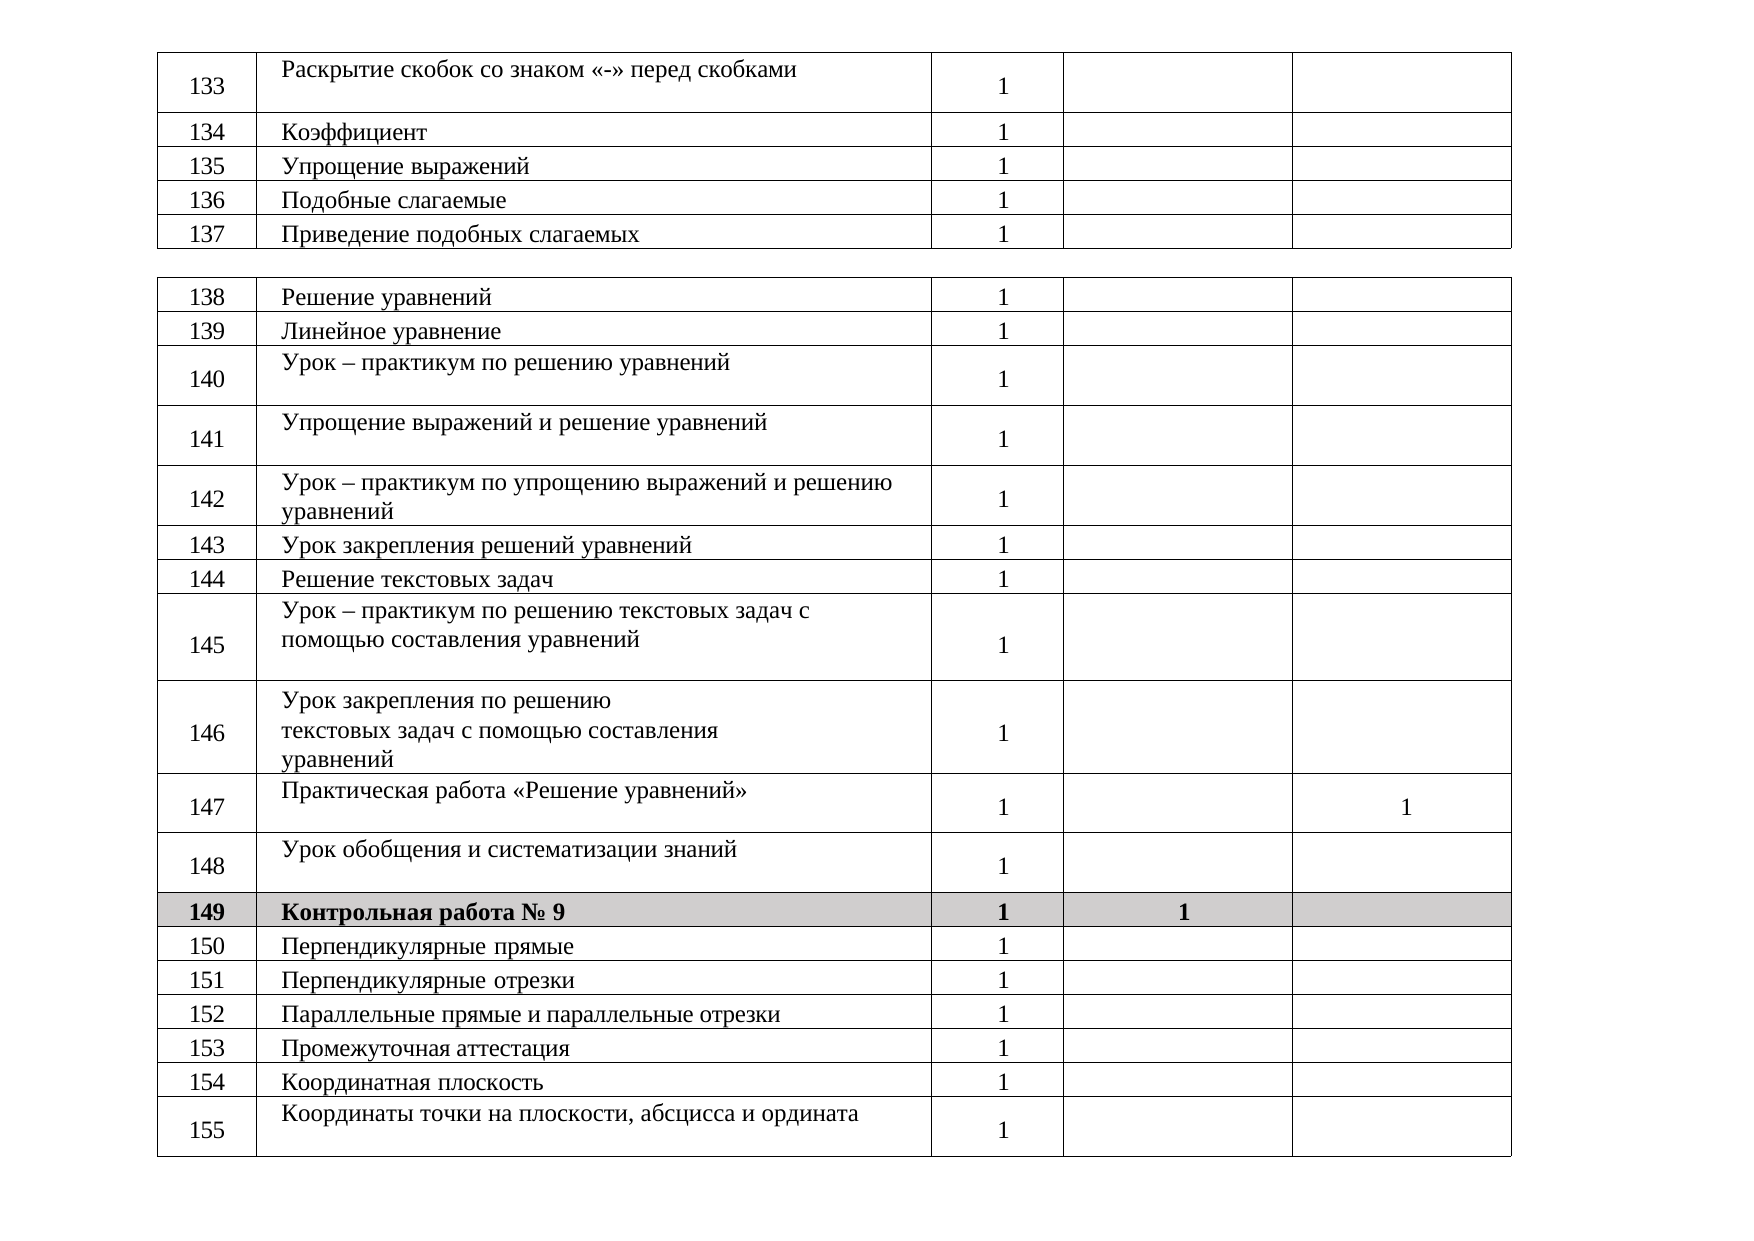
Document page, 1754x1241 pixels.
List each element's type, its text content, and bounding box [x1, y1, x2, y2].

table_cell 1 [932, 1063, 1063, 1096]
table_cell 141 [158, 406, 256, 465]
table_cell [1293, 406, 1511, 465]
table_cell 133 [158, 53, 256, 112]
table_cell Практическая работа «Решение уравнений» [257, 774, 931, 832]
table_cell 135 [158, 147, 256, 180]
table_cell 1 [932, 893, 1063, 926]
table_cell 136 [158, 181, 256, 214]
table_cell Подобные слагаемые [257, 181, 931, 214]
table_cell Приведение подобных слагаемых [257, 215, 931, 248]
table_cell 1 [932, 113, 1063, 146]
table_cell 1 [932, 181, 1063, 214]
table_cell Упрощение выражений [257, 147, 931, 180]
table_cell 1 [932, 833, 1063, 892]
table_cell Линейное уравнение [257, 312, 931, 345]
table_cell [1293, 466, 1511, 524]
table_cell [1293, 995, 1511, 1028]
table_cell [1293, 113, 1511, 146]
table_cell [1293, 312, 1511, 345]
table_cell [1293, 526, 1511, 559]
table_cell [1064, 312, 1292, 345]
table_cell [1293, 927, 1511, 960]
table_cell 1 [932, 681, 1063, 772]
table_header 138 [158, 278, 256, 311]
table_cell Параллельные прямые и параллельные отрезки [257, 995, 931, 1028]
table_cell Урок – практикум по упрощению выражений и решению уравнений [257, 466, 931, 524]
table_cell [1064, 1063, 1292, 1096]
table_cell Урок – практикум по решению уравнений [257, 346, 931, 405]
table_cell [1064, 526, 1292, 559]
table_cell [1064, 594, 1292, 680]
table_cell 1 [932, 1097, 1063, 1156]
table_cell 1 [932, 1029, 1063, 1062]
table_cell [1293, 53, 1511, 112]
table_cell Урок обобщения и систематизации знаний [257, 833, 931, 892]
table_cell [1064, 1029, 1292, 1062]
table_cell Координатная плоскость [257, 1063, 931, 1096]
table_cell 143 [158, 526, 256, 559]
table_cell [1064, 961, 1292, 994]
table_cell 1 [932, 53, 1063, 112]
table_cell 146 [158, 681, 256, 772]
table_header [1064, 278, 1292, 311]
table_cell Промежуточная аттестация [257, 1029, 931, 1062]
table_cell 1 [932, 526, 1063, 559]
table_cell 1 [932, 560, 1063, 593]
table_cell 155 [158, 1097, 256, 1156]
table_cell [1293, 147, 1511, 180]
table_cell 142 [158, 466, 256, 524]
table_cell 1 [932, 927, 1063, 960]
table_cell 1 [932, 406, 1063, 465]
table_cell [1064, 681, 1292, 772]
table_cell 1 [1293, 774, 1511, 832]
table_cell [1064, 995, 1292, 1028]
table_cell [1293, 1097, 1511, 1156]
table_cell 140 [158, 346, 256, 405]
table_cell [1064, 833, 1292, 892]
table_cell 150 [158, 927, 256, 960]
table_header Решение уравнений [257, 278, 931, 311]
table_cell [1064, 147, 1292, 180]
table_cell [1293, 181, 1511, 214]
table_cell Координаты точки на плоскости, абсцисса и ордината [257, 1097, 931, 1156]
table_cell 1 [932, 594, 1063, 680]
table_cell [1064, 927, 1292, 960]
table_cell [1293, 681, 1511, 772]
table_cell [1293, 346, 1511, 405]
table_cell 137 [158, 215, 256, 248]
table_cell 1 [932, 147, 1063, 180]
table_cell [1293, 893, 1511, 926]
table_cell [1293, 560, 1511, 593]
table_cell Контрольная работа № 9 [257, 893, 931, 926]
table_cell [1293, 1063, 1511, 1096]
table_cell 1 [932, 466, 1063, 524]
table_cell 1 [932, 346, 1063, 405]
table_cell 149 [158, 893, 256, 926]
table_cell [1064, 215, 1292, 248]
table_cell 139 [158, 312, 256, 345]
table_cell [1293, 215, 1511, 248]
table_cell 145 [158, 594, 256, 680]
table_cell Урок закрепления решений уравнений [257, 526, 931, 559]
table_cell [1293, 833, 1511, 892]
table_cell [1064, 406, 1292, 465]
table_cell 1 [932, 312, 1063, 345]
table_cell [1293, 1029, 1511, 1062]
table_cell [1064, 53, 1292, 112]
table_header [1293, 278, 1511, 311]
table_cell 151 [158, 961, 256, 994]
table_cell 1 [932, 961, 1063, 994]
table_cell Раскрытие скобок со знаком «-» перед скобками [257, 53, 931, 112]
table_cell 1 [1064, 893, 1292, 926]
table_cell [1064, 113, 1292, 146]
table_cell Упрощение выражений и решение уравнений [257, 406, 931, 465]
table_cell Перпендикулярные отрезки [257, 961, 931, 994]
table_cell 1 [932, 995, 1063, 1028]
table_cell 134 [158, 113, 256, 146]
table_cell [1064, 560, 1292, 593]
table_cell 147 [158, 774, 256, 832]
table_cell [1064, 466, 1292, 524]
table_cell 152 [158, 995, 256, 1028]
table_cell [1064, 1097, 1292, 1156]
table_cell [1293, 961, 1511, 994]
table_cell [1064, 774, 1292, 832]
table_cell Коэффициент [257, 113, 931, 146]
table_cell Решение текстовых задач [257, 560, 931, 593]
table_cell Урок закрепления по решению текстовых задач с помощью составления уравнений [257, 681, 931, 772]
table_cell 148 [158, 833, 256, 892]
table_cell Урок – практикум по решению текстовых задач с помощью составления уравнений [257, 594, 931, 680]
table_cell 1 [932, 215, 1063, 248]
table_cell [1064, 346, 1292, 405]
table_header 1 [932, 278, 1063, 311]
table_cell 1 [932, 774, 1063, 832]
table_cell Перпендикулярные прямые [257, 927, 931, 960]
table_cell 154 [158, 1063, 256, 1096]
table_cell 153 [158, 1029, 256, 1062]
table_cell [1293, 594, 1511, 680]
table_cell [1064, 181, 1292, 214]
table_cell 144 [158, 560, 256, 593]
